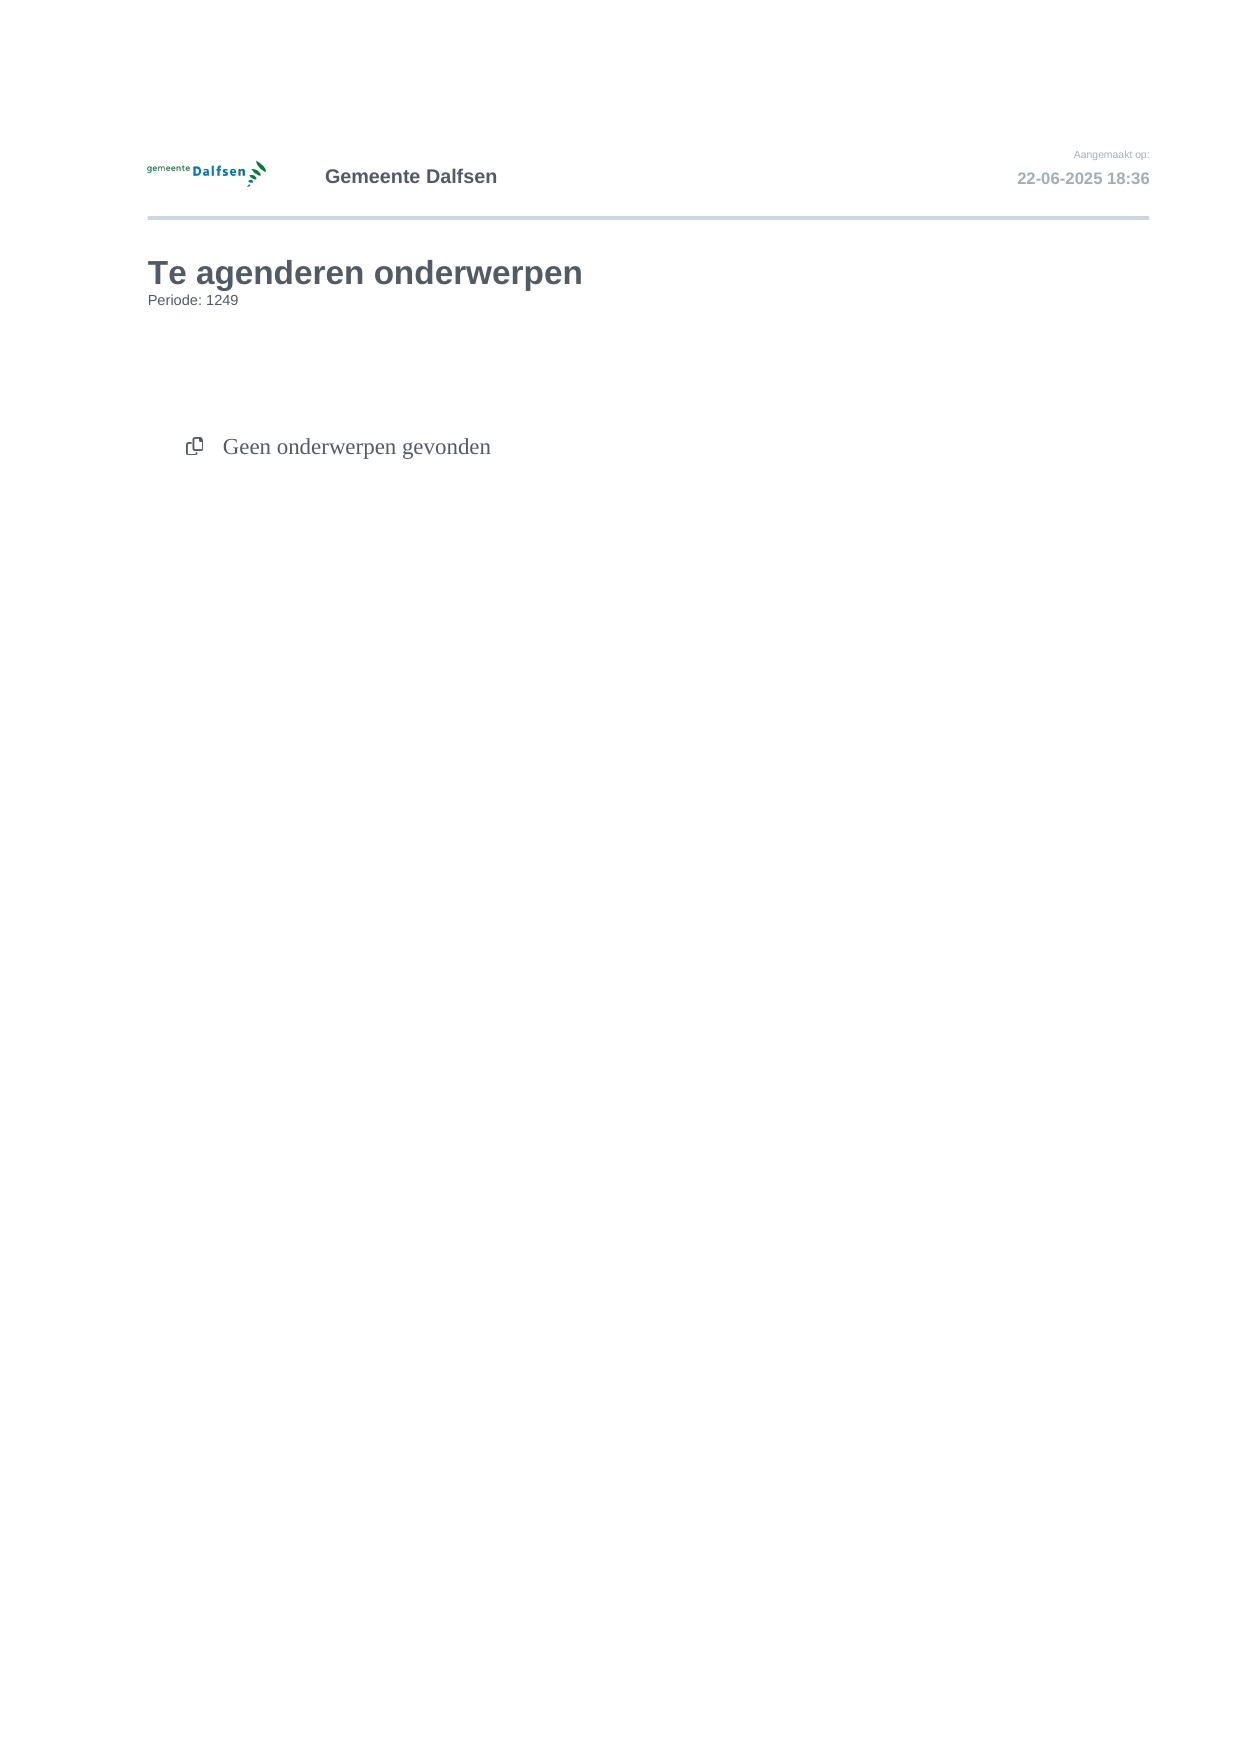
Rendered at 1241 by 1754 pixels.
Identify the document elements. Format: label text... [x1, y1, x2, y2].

table_cell 22-06-2025 18:36 [727, 161, 1149, 188]
table_cell Periode: 1249 [148, 292, 727, 325]
list Geen onderwerpen gevonden [185, 433, 1093, 459]
table_header Aangemaakt op: [727, 148, 1149, 161]
table_header Te agenderen onderwerpen [148, 245, 727, 292]
picture [147, 161, 266, 187]
picture [147, 216, 1150, 220]
table_header [148, 148, 325, 188]
picture [186, 437, 203, 455]
table_header Gemeente Dalfsen [325, 148, 727, 188]
